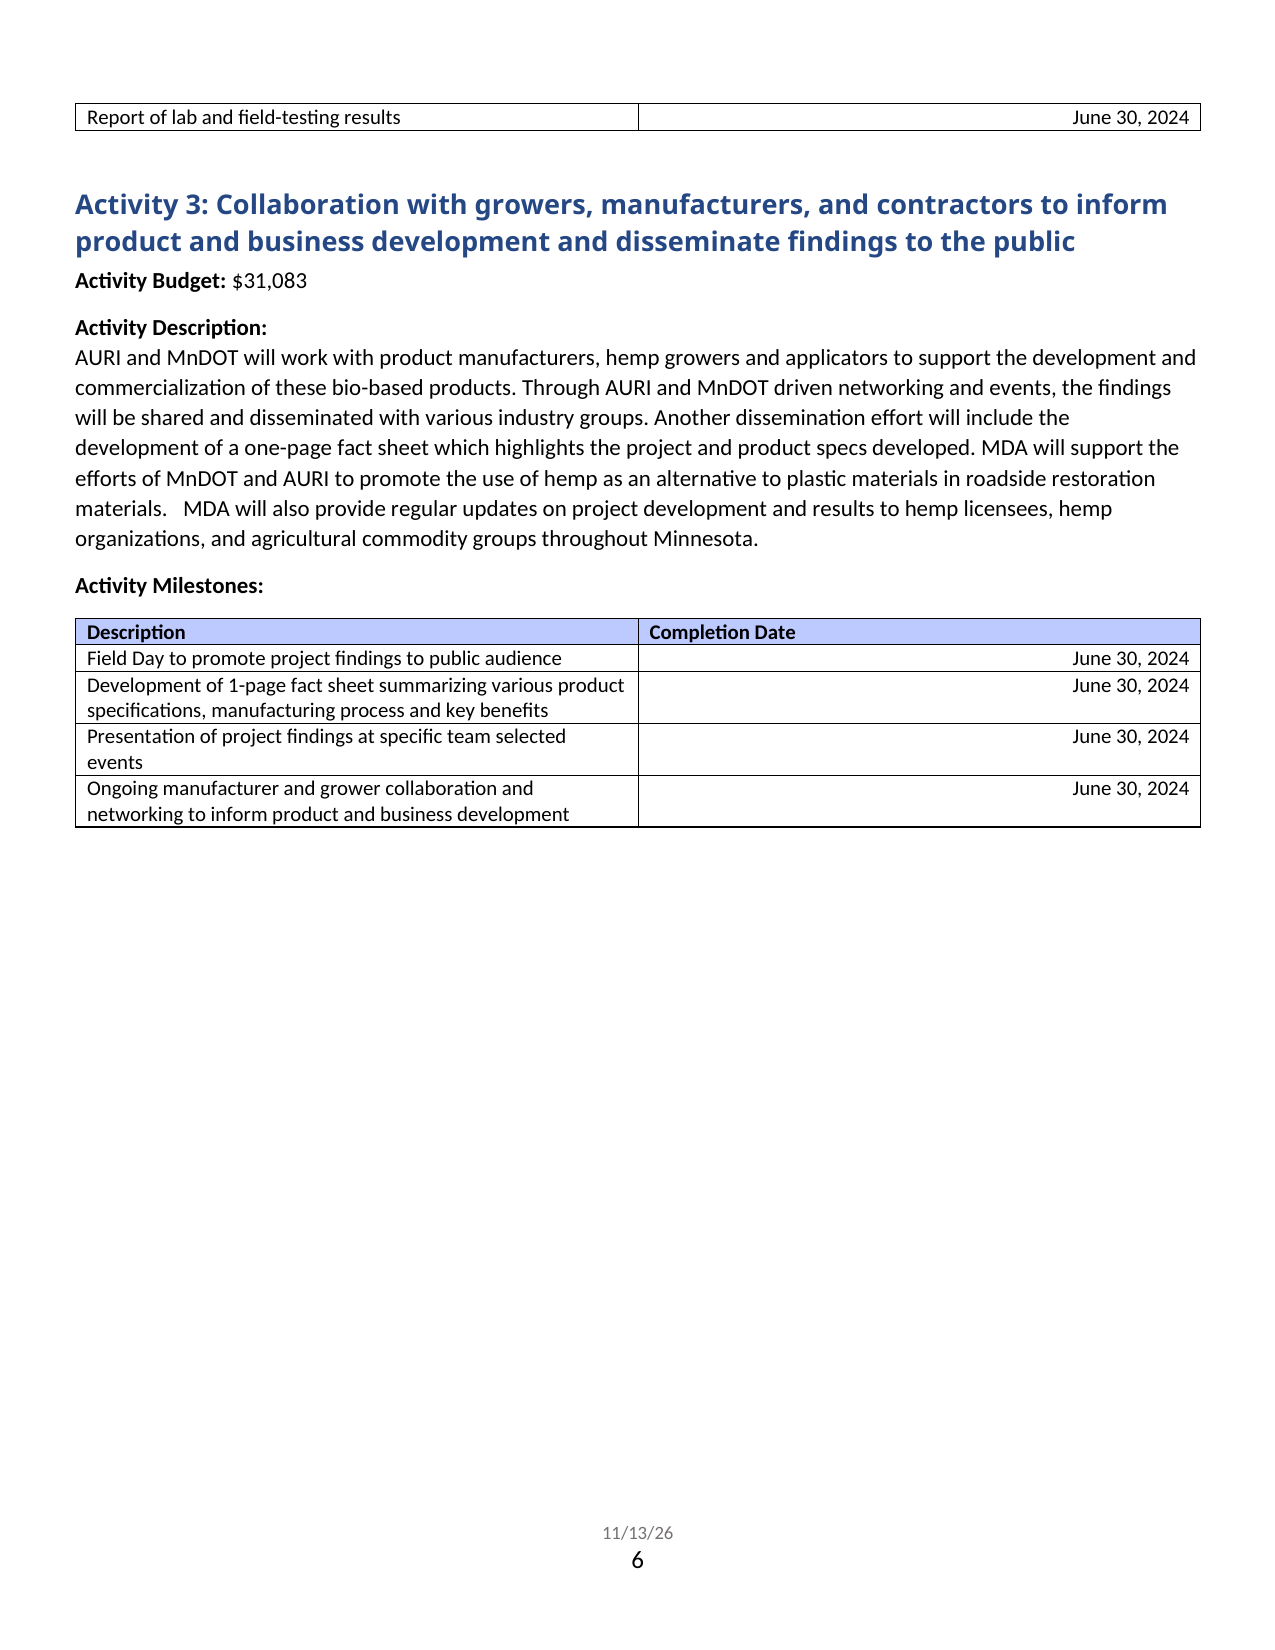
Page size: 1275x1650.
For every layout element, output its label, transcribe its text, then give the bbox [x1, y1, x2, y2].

text Activity Budget: $31,083 [75, 266, 1200, 294]
table_cell Report of lab and field-testing results [76, 104, 638, 129]
text Activity Description: AURI and MnDOT will work with product manufacturers, hemp growers and applicators to support the development and commercialization of these bio-based products. Through AURI and MnDOT driven networking and events, the findings will be shared and disseminated with various industry groups. Another dissemination effort will include the development of a one-page fact sheet which highlights the project and product specs developed. MDA will support the efforts of MnDOT and AURI to promote the use of hemp as an alternative to plastic materials in roadside restoration materials. MDA will also provide regular updates on project development and results to hemp licensees, hemp organizations, and agricultural commodity groups throughout Minnesota. [75, 313, 1200, 552]
table_cell June 30, 2024 [639, 645, 1200, 671]
subtitle Activity 3: Collaboration with growers, manufacturers, and contractors to inform product and business development and disseminate findings to the public [75, 186, 1200, 259]
table_cell June 30, 2024 [639, 724, 1200, 774]
table_cell June 30, 2024 [639, 104, 1200, 129]
table_cell Development of 1-page fact sheet summarizing various product specifications, manufacturing process and key benefits [76, 672, 638, 723]
table_cell June 30, 2024 [639, 672, 1200, 723]
table_cell Ongoing manufacturer and grower collaboration and networking to inform product and business development [76, 776, 638, 826]
text Activity Milestones: [75, 571, 1200, 599]
table_header Description [76, 619, 638, 644]
table_header Completion Date [639, 619, 1200, 644]
table_cell Presentation of project findings at specific team selected events [76, 724, 638, 774]
table_cell June 30, 2024 [639, 776, 1200, 826]
table_cell Field Day to promote project findings to public audience [76, 645, 638, 671]
